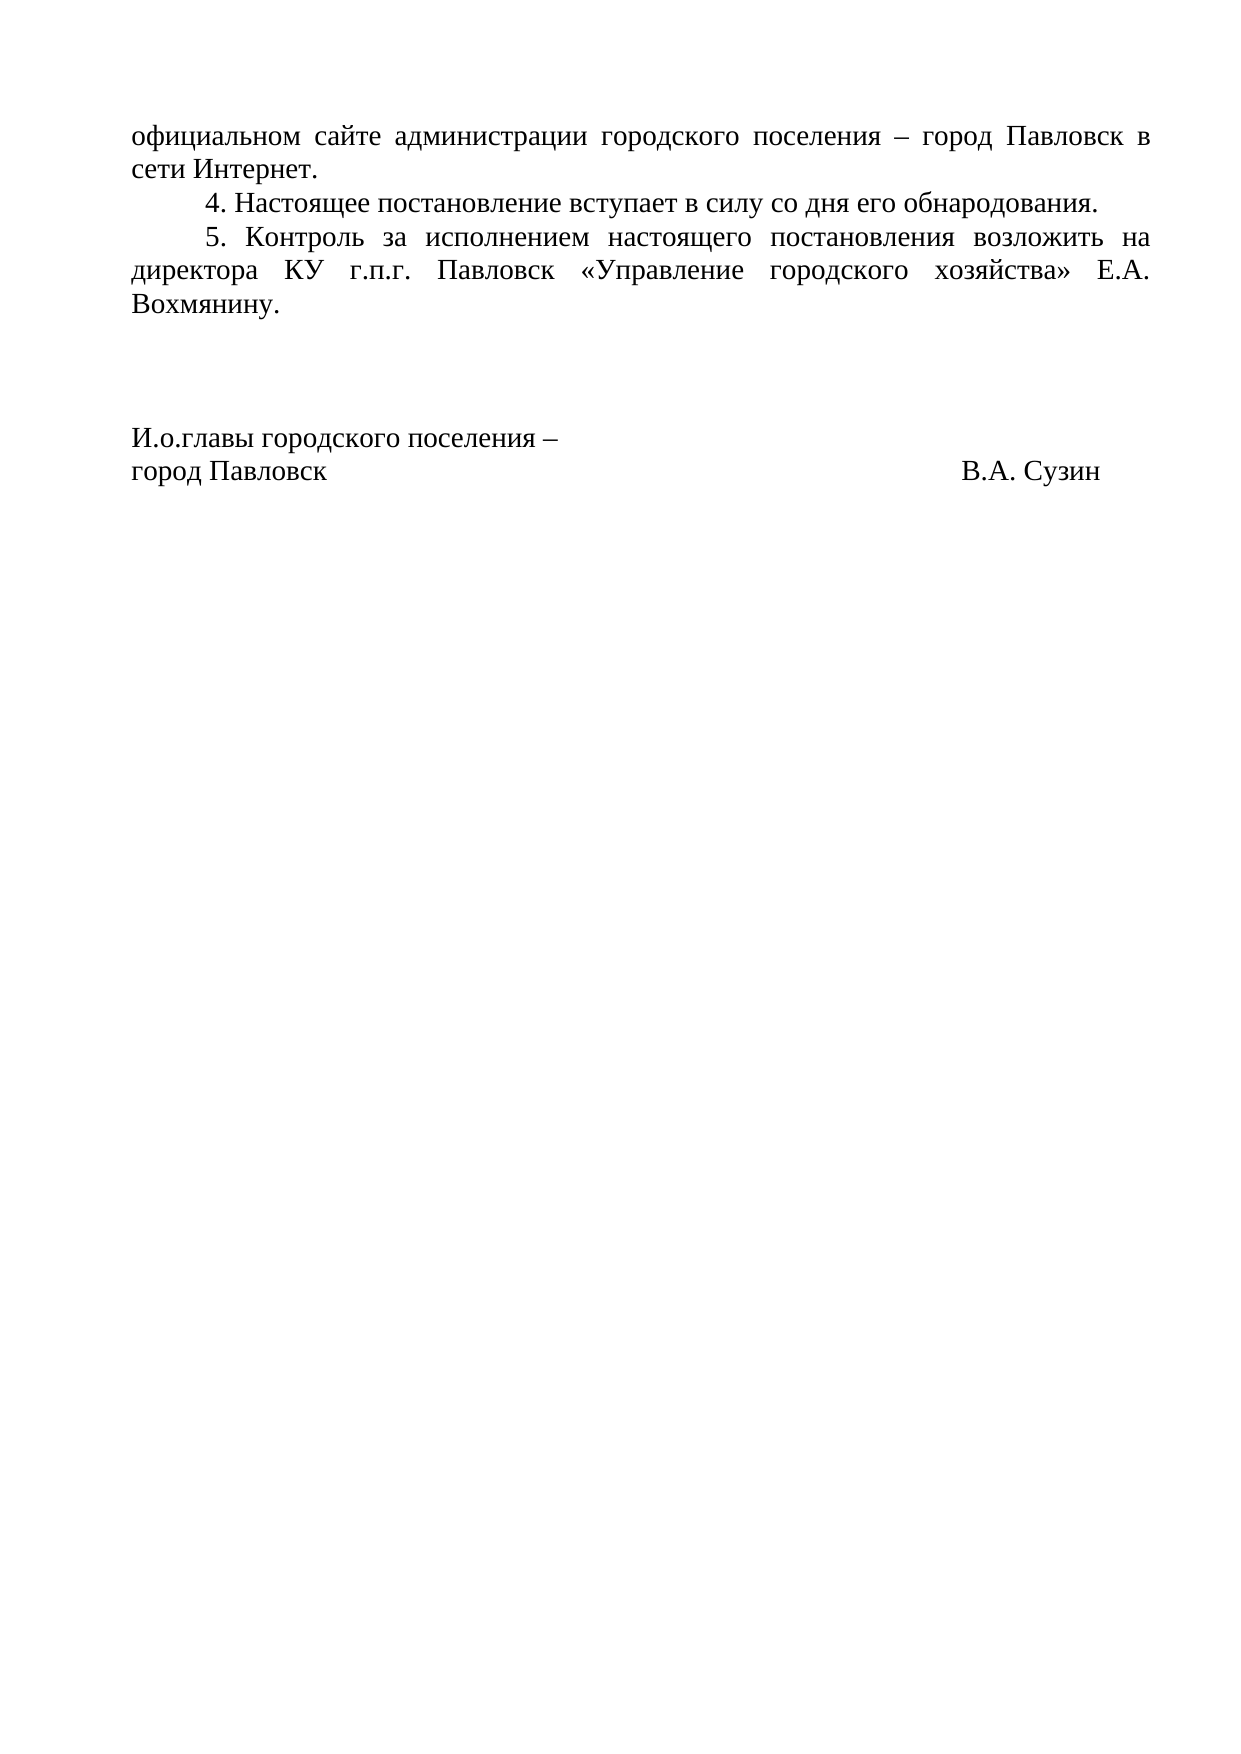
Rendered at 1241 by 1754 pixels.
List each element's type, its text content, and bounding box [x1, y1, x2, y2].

subtitle город Павловск В.А. Сузин [131, 453, 1151, 487]
text И.о.главы городского поселения – [131, 420, 1152, 453]
text 4. Настоящее постановление вступает в силу со дня его обнародования. [131, 185, 1152, 219]
text 5. Контроль за исполнением настоящего постановления возложить на директора КУ г.п.г. Павловск «Управление городского хозяйства» Е.А. Вохмянину. [131, 219, 1152, 319]
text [131, 118, 1152, 185]
